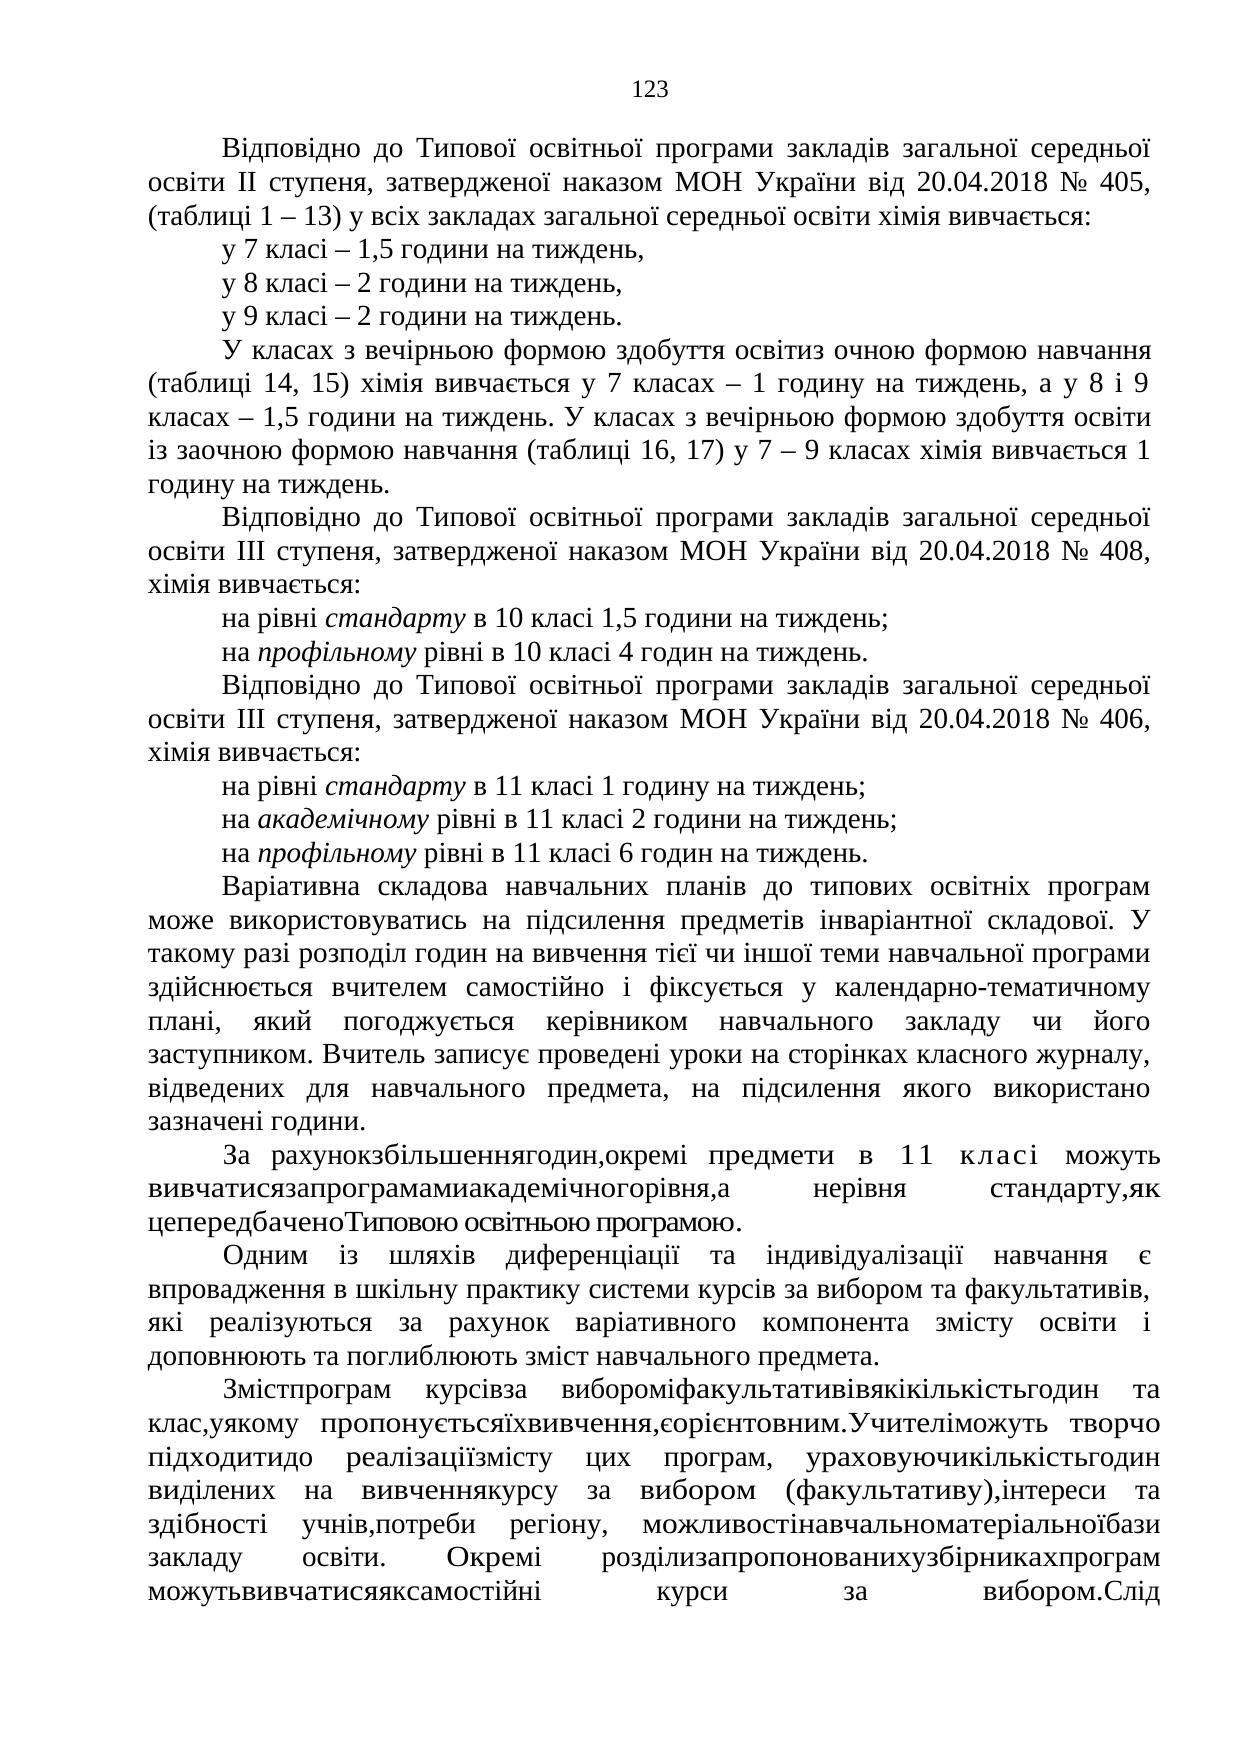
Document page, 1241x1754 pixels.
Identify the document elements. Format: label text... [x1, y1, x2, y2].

text на академічному рівні в 11 класі 2 години на тиждень; [148, 801, 1152, 835]
text У класах з вечірньою формою здобуття освітиз очною формою навчання (таблиці 14, 15) хімія вивчається у 7 класах – 1 годину на тиждень, а у 8 і 9 класах – 1,5 години на тиждень. У класах з вечірньою формою здобуття освіти із заочною формою навчання (таблиці 16, 17) у 7 – 9 класах хімія вивчається 1 годину на тиждень. [148, 332, 1152, 499]
text Відповідно до Типової освітньої програми закладів загальної середньої освіти II ступеня, затвердженої наказом МОН України від 20.04.2018 № 405, (таблиці 1 – 13) у всіх закладах загальної середньої освіти хімія вивчається: [148, 131, 1152, 231]
text Одним із шляхів диференціації та індивідуалізації навчання є впровадження в шкільну практику системи курсів за вибором та факультативів, які реалізуються за рахунок варіативного компонента змісту освіти і доповнюють та поглиблюють зміст навчального предмета. [148, 1237, 1152, 1372]
text За рахунокзбільшеннягодин,окремі предмети в 11 класі можуть вивчатисязапрограмамиакадемічногорівня,а нерівня стандарту,як цепередбаченоТиповою освітньою програмою. [148, 1137, 1161, 1237]
text Відповідно до Типової освітньої програми закладів загальної середньої освіти IIІ ступеня, затвердженої наказом МОН України від 20.04.2018 № 406, хімія вивчається: [148, 667, 1152, 768]
text на профільному рівні в 11 класі 6 годин на тиждень. [148, 835, 1152, 868]
text на профільному рівні в 10 класі 4 годин на тиждень. [148, 634, 1152, 667]
text Відповідно до Типової освітньої програми закладів загальної середньої освіти IIІ ступеня, затвердженої наказом МОН України від 20.04.2018 № 408, хімія вивчається: [148, 499, 1152, 600]
text на рівні стандарту в 10 класі 1,5 години на тиждень; [148, 600, 1152, 634]
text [148, 1372, 1160, 1606]
text у 8 класі – 2 години на тиждень, [148, 265, 1152, 298]
text у 9 класі – 2 години на тиждень. [148, 298, 1152, 332]
text Варіативна складова навчальних планів до типових освітніх програм може використовуватись на підсилення предметів інваріантної складової. У такому разі розподіл годин на вивчення тієї чи іншої теми навчальної програми здійснюється вчителем самостійно і фіксується у календарно-тематичному плані, який погоджується керівником навчального закладу чи його заступником. Вчитель записує проведені уроки на сторінках класного журналу, відведених для навчального предмета, на підсилення якого використано зазначені години. [148, 868, 1152, 1137]
text у 7 класі – 1,5 години на тиждень, [148, 231, 1152, 265]
text на рівні стандарту в 11 класі 1 годину на тиждень; [148, 768, 1152, 801]
